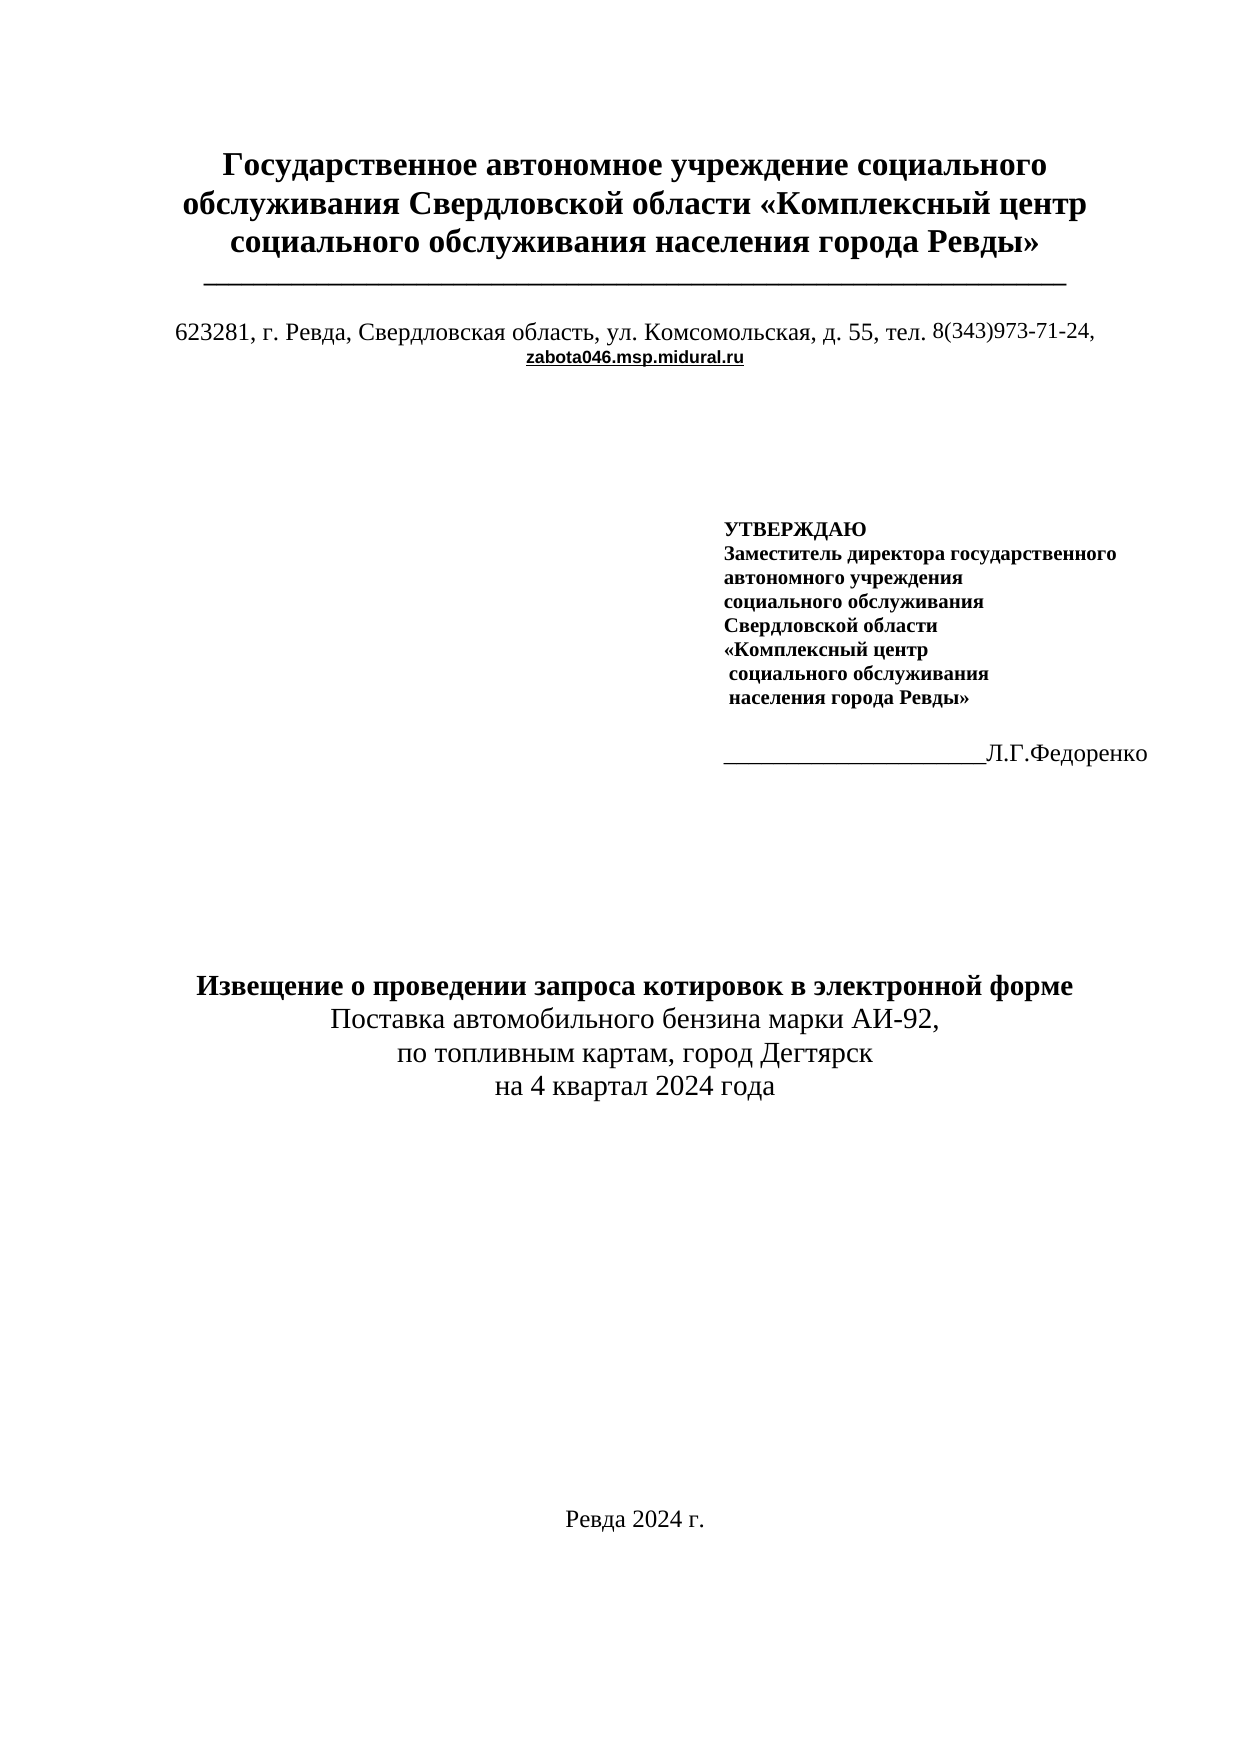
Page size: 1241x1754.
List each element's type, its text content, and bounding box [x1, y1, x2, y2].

text социального обслуживания [723, 661, 1152, 685]
text Извещение о проведении запроса котировок в электронной форме [118, 968, 1152, 1001]
text социального обслуживания [723, 589, 1152, 613]
text УТВЕРЖДАЮ [723, 517, 1152, 541]
text Государственное автономное учреждение социального обслуживания Свердловской области «Комплексный центр социального обслуживания населения города Ревды» [118, 144, 1152, 259]
text населения города Ревды» [723, 685, 1152, 709]
text по топливным картам, город Дегтярск [118, 1035, 1152, 1068]
text Свердловской области [723, 613, 1152, 637]
text _____________________Л.Г.Федоренко [723, 738, 1152, 767]
text автономного учреждения [723, 565, 1152, 589]
text на 4 квартал 2024 года [118, 1068, 1152, 1102]
text 623281, г. Ревда, Свердловская область, ул. Комсомольская, д. 55, тел. 8(343)973-71-24, zabota046.msp.midural.ru [118, 317, 1152, 367]
text Поставка автомобильного бензина марки АИ-92, [118, 1001, 1152, 1035]
text «Комплексный центр [723, 637, 1152, 661]
text Ревда 2024 г. [118, 1504, 1152, 1533]
text _____________________________________________________________________ [118, 259, 1152, 288]
text Заместитель директора государственного [723, 541, 1152, 565]
